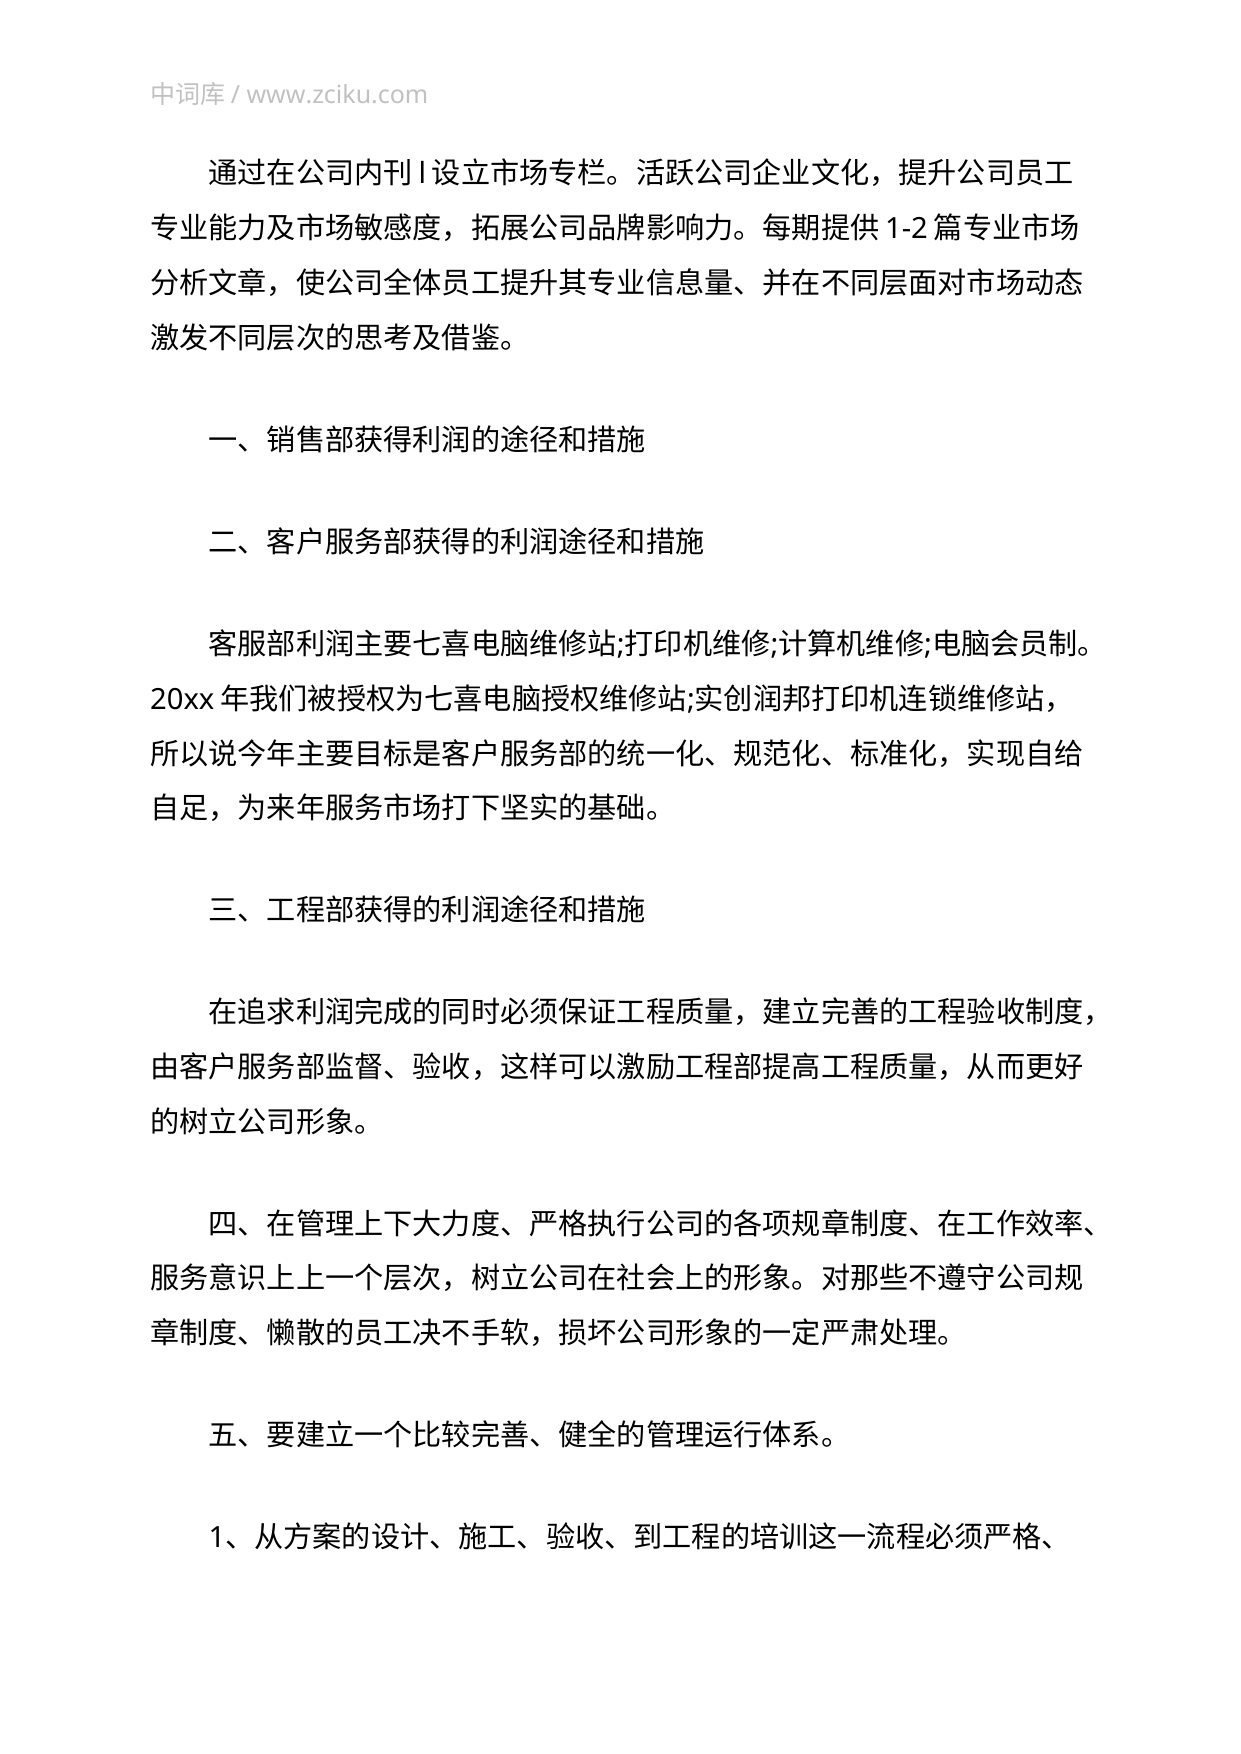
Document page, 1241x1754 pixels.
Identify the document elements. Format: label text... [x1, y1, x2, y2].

text 三、工程部获得的利润途径和措施 [150, 887, 1090, 929]
text 四、在管理上下大力度、严格执行公司的各项规章制度、在工作效率、服务意识上上一个层次，树立公司在社会上的形象。对那些不遵守公司规章制度、懒散的员工决不手软，损坏公司形象的一定严肃处理。 [150, 1200, 1090, 1352]
text 五、要建立一个比较完善、健全的管理运行体系。 [150, 1412, 1090, 1454]
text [150, 1513, 1090, 1556]
text 在追求利润完成的同时必须保证工程质量，建立完善的工程验收制度，由客户服务部监督、验收，这样可以激励工程部提高工程质量，从而更好的树立公司形象。 [150, 989, 1090, 1141]
text 一、销售部获得利润的途径和措施 [150, 417, 1090, 459]
text 二、客户服务部获得的利润途径和措施 [150, 518, 1090, 561]
text 通过在公司内刊l设立市场专栏。活跃公司企业文化，提升公司员工专业能力及市场敏感度，拓展公司品牌影响力。每期提供1-2篇专业市场分析文章，使公司全体员工提升其专业信息量、并在不同层面对市场动态激发不同层次的思考及借鉴。 [150, 150, 1090, 357]
text 客服部利润主要七喜电脑维修站;打印机维修;计算机维修;电脑会员制。20xx年我们被授权为七喜电脑授权维修站;实创润邦打印机连锁维修站，所以说今年主要目标是客户服务部的统一化、规范化、标准化，实现自给自足，为来年服务市场打下坚实的基础。 [150, 620, 1090, 827]
